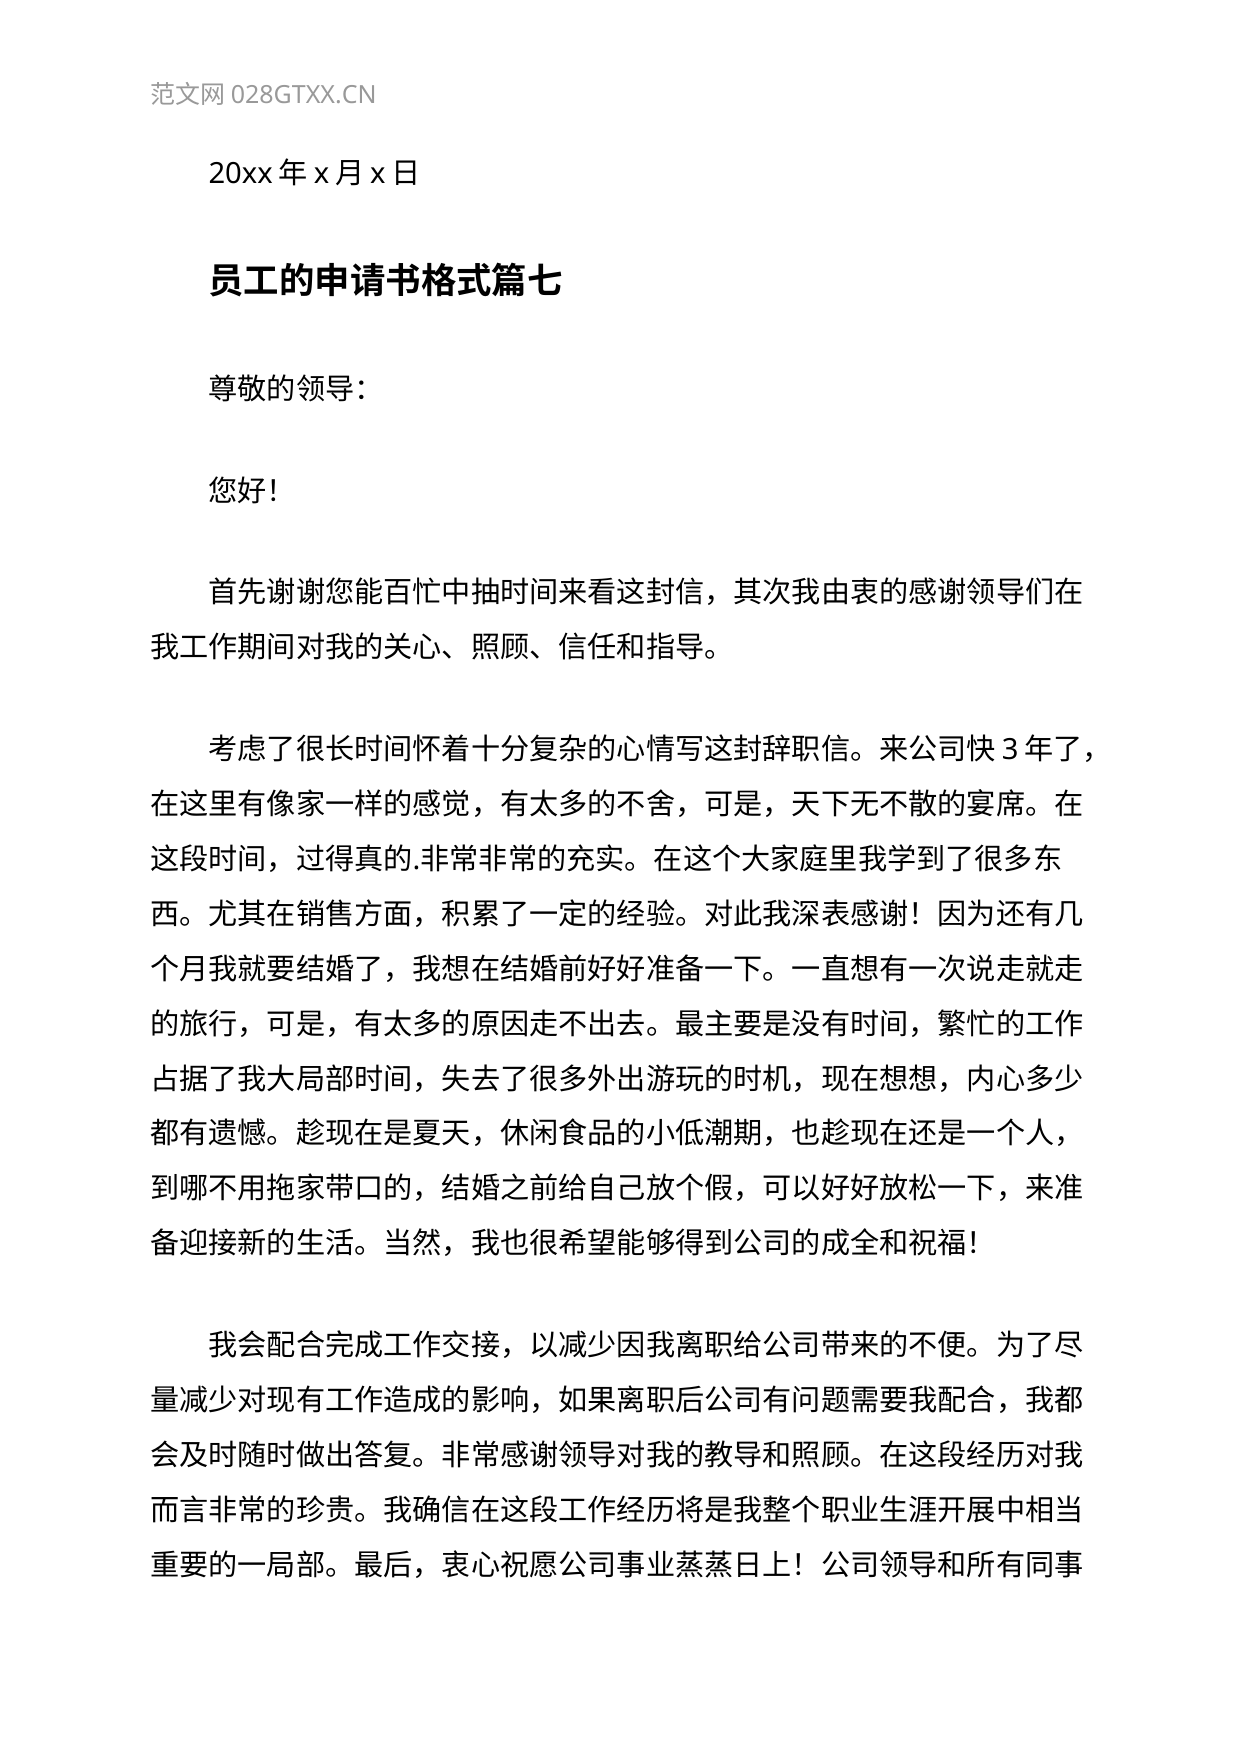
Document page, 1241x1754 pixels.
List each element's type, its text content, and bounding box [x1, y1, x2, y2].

text 首先谢谢您能百忙中抽时间来看这封信，其次我由衷的感谢领导们在我工作期间对我的关心、照顾、信任和指导。 [150, 569, 1090, 666]
text 尊敬的领导： [150, 365, 1090, 408]
text 员工的申请书格式篇七 [150, 252, 1090, 303]
text 20xx年x月x日 [150, 150, 1090, 192]
text 您好！ [150, 467, 1090, 509]
text 考虑了很长时间怀着十分复杂的心情写这封辞职信。来公司快3年了，在这里有像家一样的感觉，有太多的不舍，可是，天下无不散的宴席。在这段时间，过得真的.非常非常的充实。在这个大家庭里我学到了很多东西。尤其在销售方面，积累了一定的经验。对此我深表感谢！因为还有几个月我就要结婚了，我想在结婚前好好准备一下。一直想有一次说走就走的旅行，可是，有太多的原因走不出去。最主要是没有时间，繁忙的工作占据了我大局部时间，失去了很多外出游玩的时机，现在想想，内心多少都有遗憾。趁现在是夏天，休闲食品的小低潮期，也趁现在还是一个人，到哪不用拖家带口的，结婚之前给自己放个假，可以好好放松一下，来准备迎接新的生活。当然，我也很希望能够得到公司的成全和祝福！ [150, 726, 1090, 1262]
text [150, 1322, 1090, 1583]
